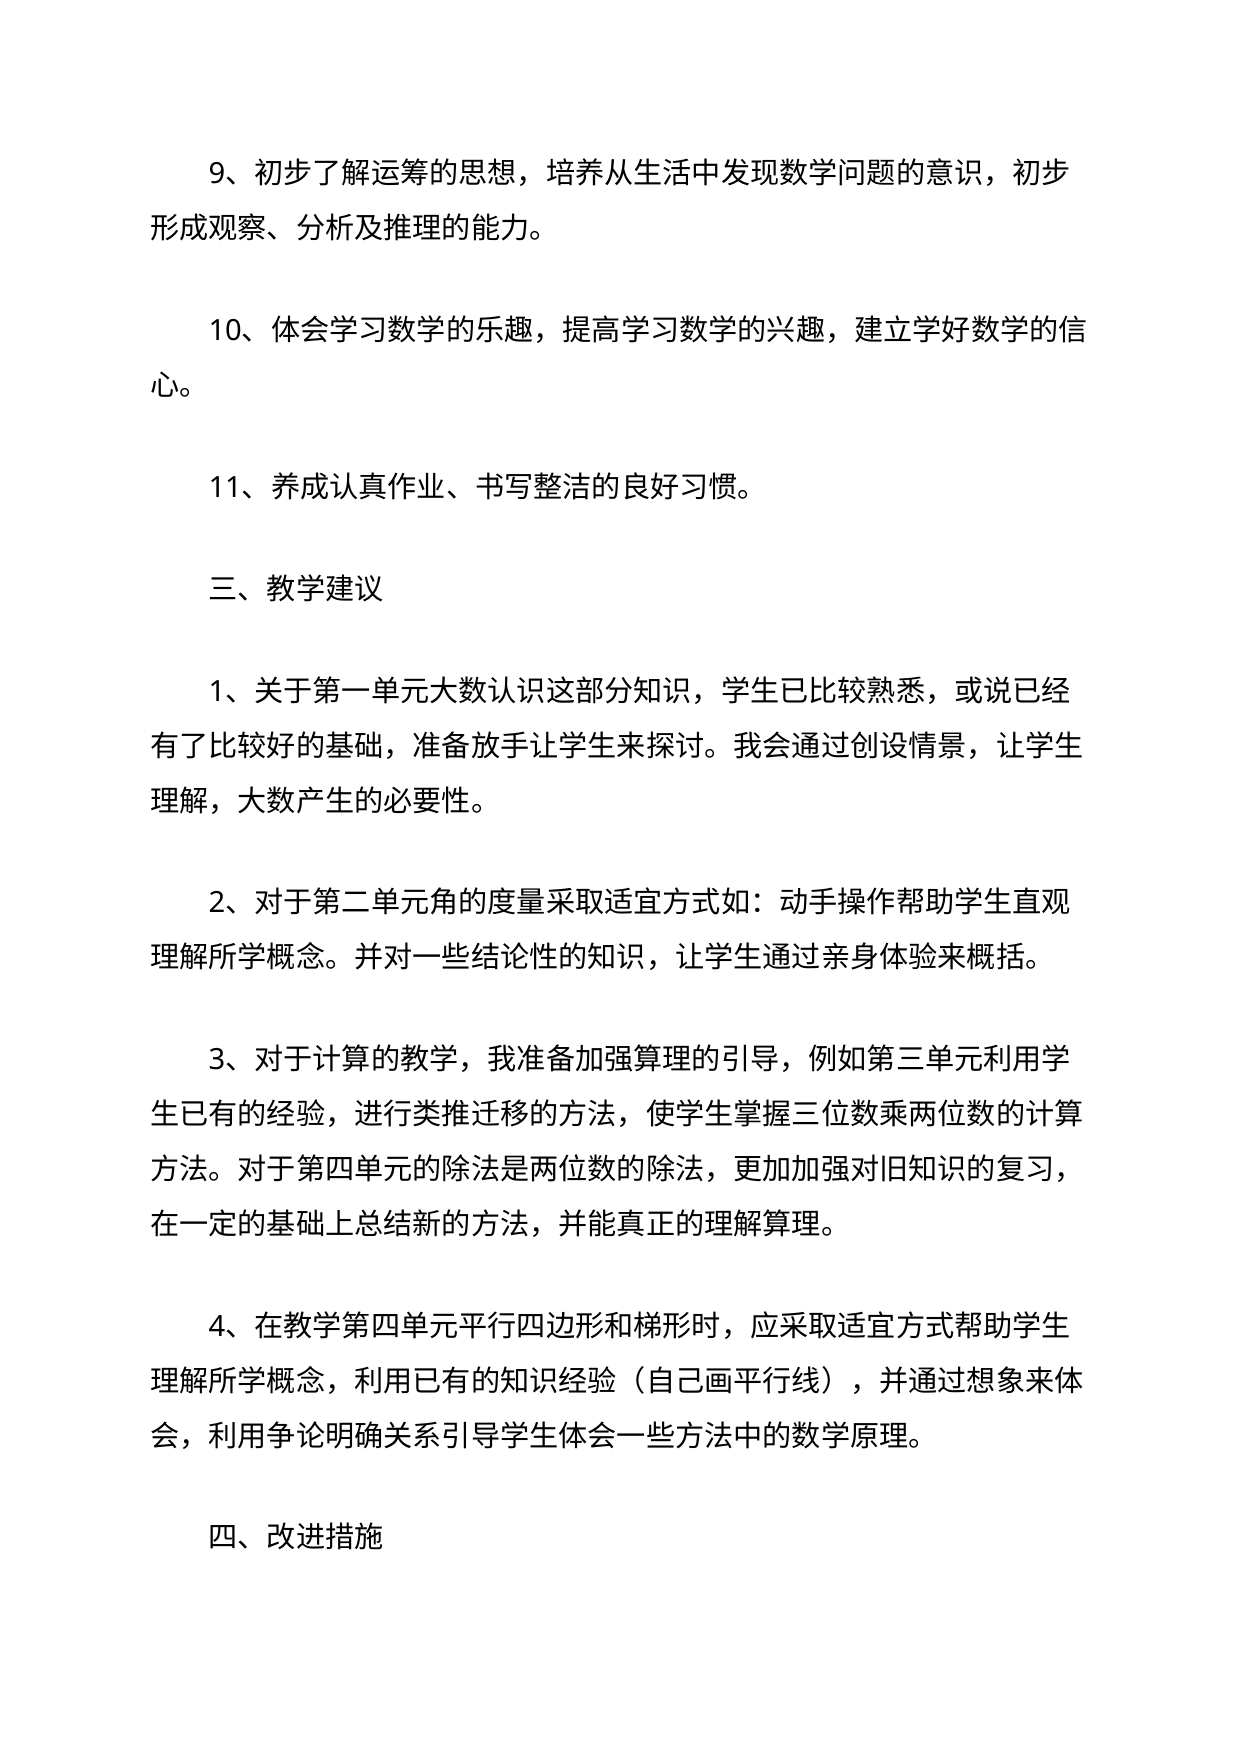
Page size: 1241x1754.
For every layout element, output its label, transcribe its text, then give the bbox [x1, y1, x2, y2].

text 1、关于第一单元大数认识这部分知识，学生已比较熟悉，或说已经有了比较好的基础，准备放手让学生来探讨。我会通过创设情景，让学生理解，大数产生的必要性。 [150, 667, 1090, 819]
text 2、对于第二单元角的度量采取适宜方式如：动手操作帮助学生直观理解所学概念。并对一些结论性的知识，让学生通过亲身体验来概括。 [150, 879, 1090, 976]
text 10、体会学习数学的乐趣，提高学习数学的兴趣，建立学好数学的信心。 [150, 307, 1090, 404]
text 4、在教学第四单元平行四边形和梯形时，应采取适宜方式帮助学生理解所学概念，利用已有的知识经验（自己画平行线），并通过想象来体会，利用争论明确关系引导学生体会一些方法中的数学原理。 [150, 1302, 1090, 1454]
text 三、教学建议 [150, 566, 1090, 608]
text 9、初步了解运筹的思想，培养从生活中发现数学问题的意识，初步形成观察、分析及推理的能力。 [150, 150, 1090, 247]
text 四、改进措施 [150, 1514, 1090, 1556]
text 11、养成认真作业、书写整洁的良好习惯。 [150, 463, 1090, 506]
text 3、对于计算的教学，我准备加强算理的引导，例如第三单元利用学生已有的经验，进行类推迁移的方法，使学生掌握三位数乘两位数的计算方法。对于第四单元的除法是两位数的除法，更加加强对旧知识的复习，在一定的基础上总结新的方法，并能真正的理解算理。 [150, 1036, 1090, 1243]
